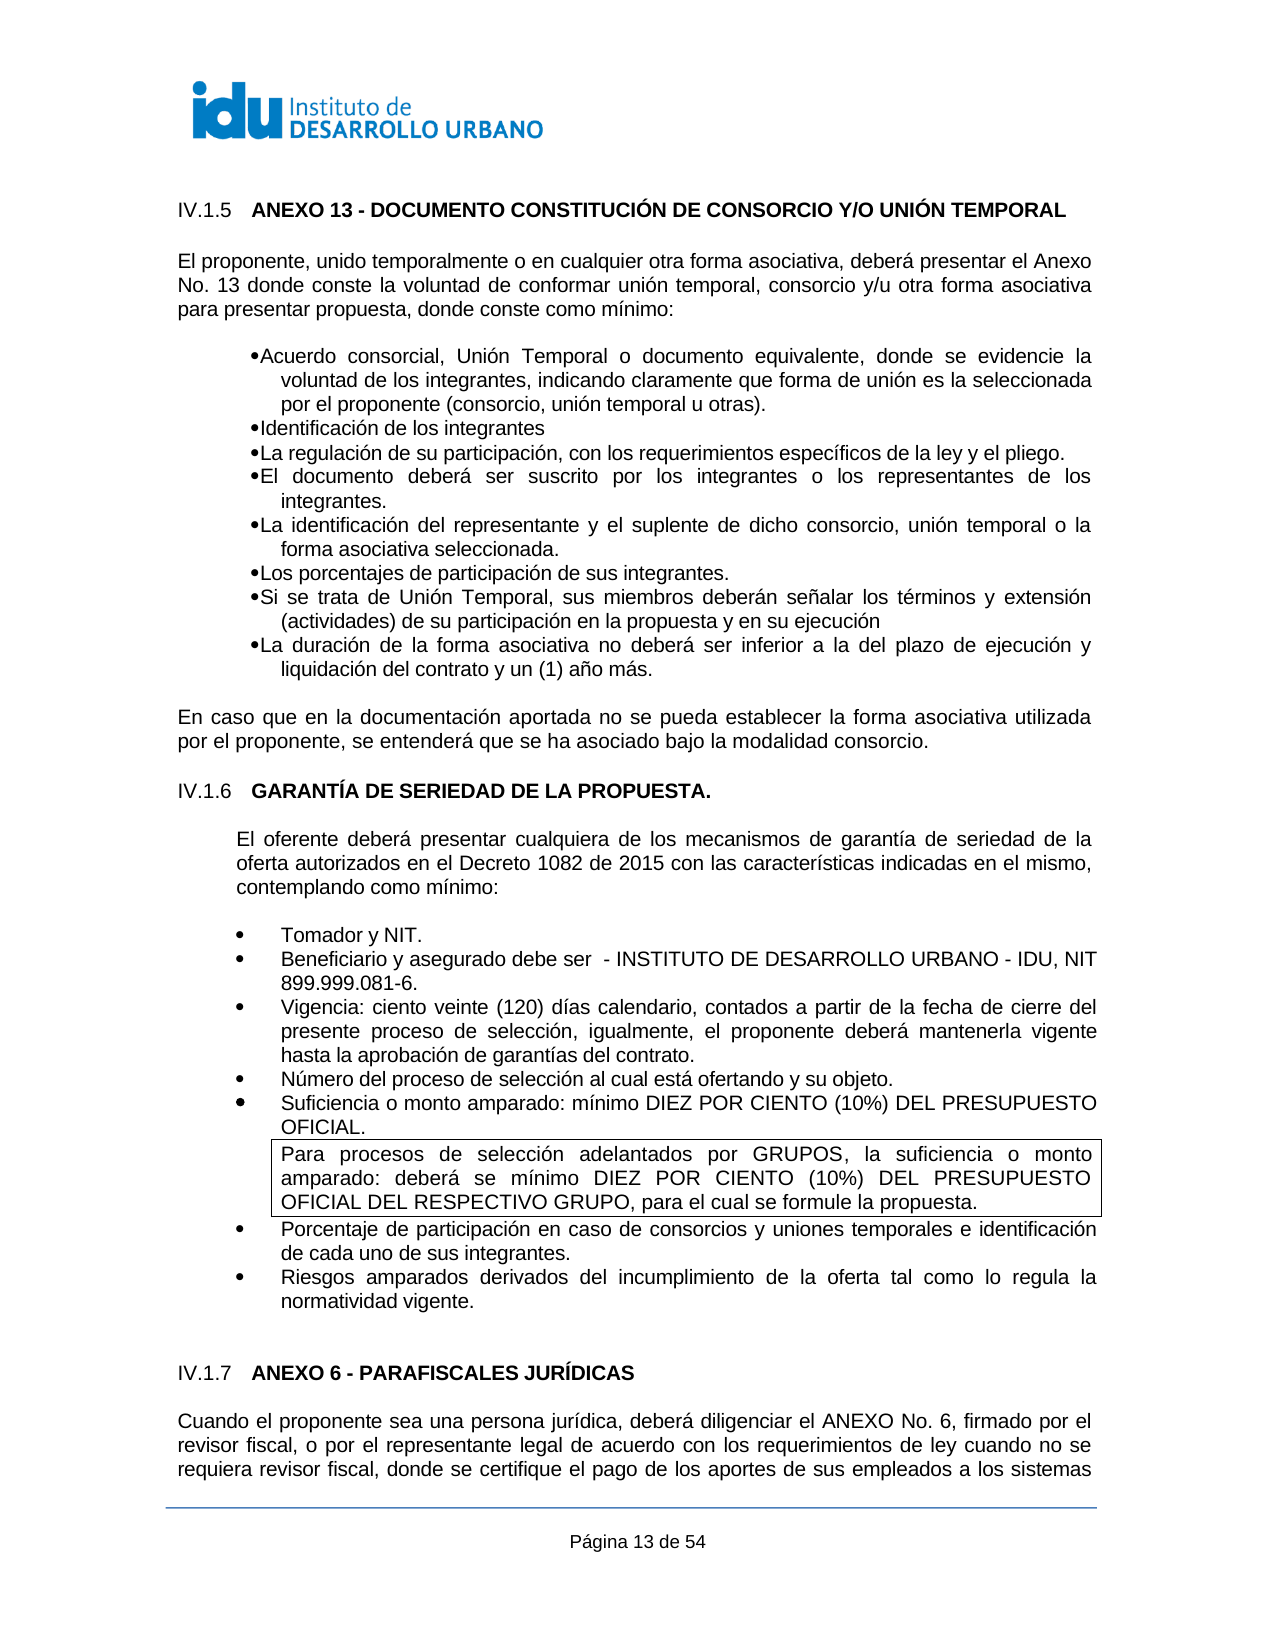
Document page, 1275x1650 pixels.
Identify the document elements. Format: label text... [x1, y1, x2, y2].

list Riesgos amparados derivados del incumplimiento de la oferta tal como lo regula la normatividad vigente. [236, 1265, 1098, 1313]
list Beneficiario y asegurado debe ser - INSTITUTO DE DESARROLLO URBANO - IDU, NIT 899.999.081-6. [236, 947, 1098, 994]
list Identificación de los integrantes [251, 416, 1092, 440]
list Suficiencia o monto amparado: mínimo DIEZ POR CIENTO (10%) DEL PRESUPUESTO OFICIAL. [236, 1091, 1098, 1139]
list Porcentaje de participación en caso de consorcios y uniones temporales e identificación de cada uno de sus integrantes. [236, 1217, 1098, 1265]
list Los porcentajes de participación de sus integrantes. [251, 560, 1092, 584]
list Número del proceso de selección al cual está ofertando y su objeto. [236, 1067, 1098, 1091]
list El documento deberá ser suscrito por los integrantes o los representantes de los integrantes. [251, 464, 1092, 512]
list Vigencia: ciento veinte (120) días calendario, contados a partir de la fecha de cierre del presente proceso de selección, igualmente, el proponente deberá mantenerla vigente hasta la aprobación de garantías del contrato. [236, 994, 1098, 1067]
subtitle ANEXO 13 - DOCUMENTO CONSTITUCIÓN DE CONSORCIO Y/O UNIÓN TEMPORAL [177, 198, 1093, 222]
picture [177, 73, 557, 151]
list Tomador y NIT. [236, 922, 1098, 947]
subtitle GARANTÍA DE SERIEDAD DE LA PROPUESTA. [177, 779, 1093, 803]
list Si se trata de Unión Temporal, sus miembros deberán señalar los términos y extensión (actividades) de su participación en la propuesta y en su ejecución [251, 584, 1092, 632]
list La regulación de su participación, con los requerimientos específicos de la ley y el pliego. [251, 440, 1092, 464]
subtitle ANEXO 6 - PARAFISCALES JURÍDICAS [177, 1361, 1093, 1385]
list La duración de la forma asociativa no deberá ser inferior a la del plazo de ejecución y liquidación del contrato y un (1) año más. [251, 632, 1092, 681]
list El proponente, unido temporalmente o en cualquier otra forma asociativa, deberá presentar el Anexo No. 13 donde conste la voluntad de conformar unión temporal, consorcio y/u otra forma asociativa para presentar propuesta, donde conste como mínimo: [177, 248, 1092, 320]
list El oferente deberá presentar cualquiera de los mecanismos de garantía de seriedad de la oferta autorizados en el Decreto 1082 de 2015 con las características indicadas en el mismo, contemplando como mínimo: [236, 827, 1092, 898]
list La identificación del representante y el suplente de dicho consorcio, unión temporal o la forma asociativa seleccionada. [251, 512, 1092, 560]
list Acuerdo consorcial, Unión Temporal o documento equivalente, donde se evidencie la voluntad de los integrantes, indicando claramente que forma de unión es la seleccionada por el proponente (consorcio, unión temporal u otras). [251, 344, 1092, 416]
text Para procesos de selección adelantados por GRUPOS, la suficiencia o monto amparado: deberá se mínimo DIEZ POR CIENTO (10%) DEL PRESUPUESTO OFICIAL DEL RESPECTIVO GRUPO, para el cual se formule la propuesta. [272, 1140, 1101, 1216]
text En caso que en la documentación aportada no se pueda establecer la forma asociativa utilizada por el proponente, se entenderá que se ha asociado bajo la modalidad consorcio. [177, 704, 1092, 752]
